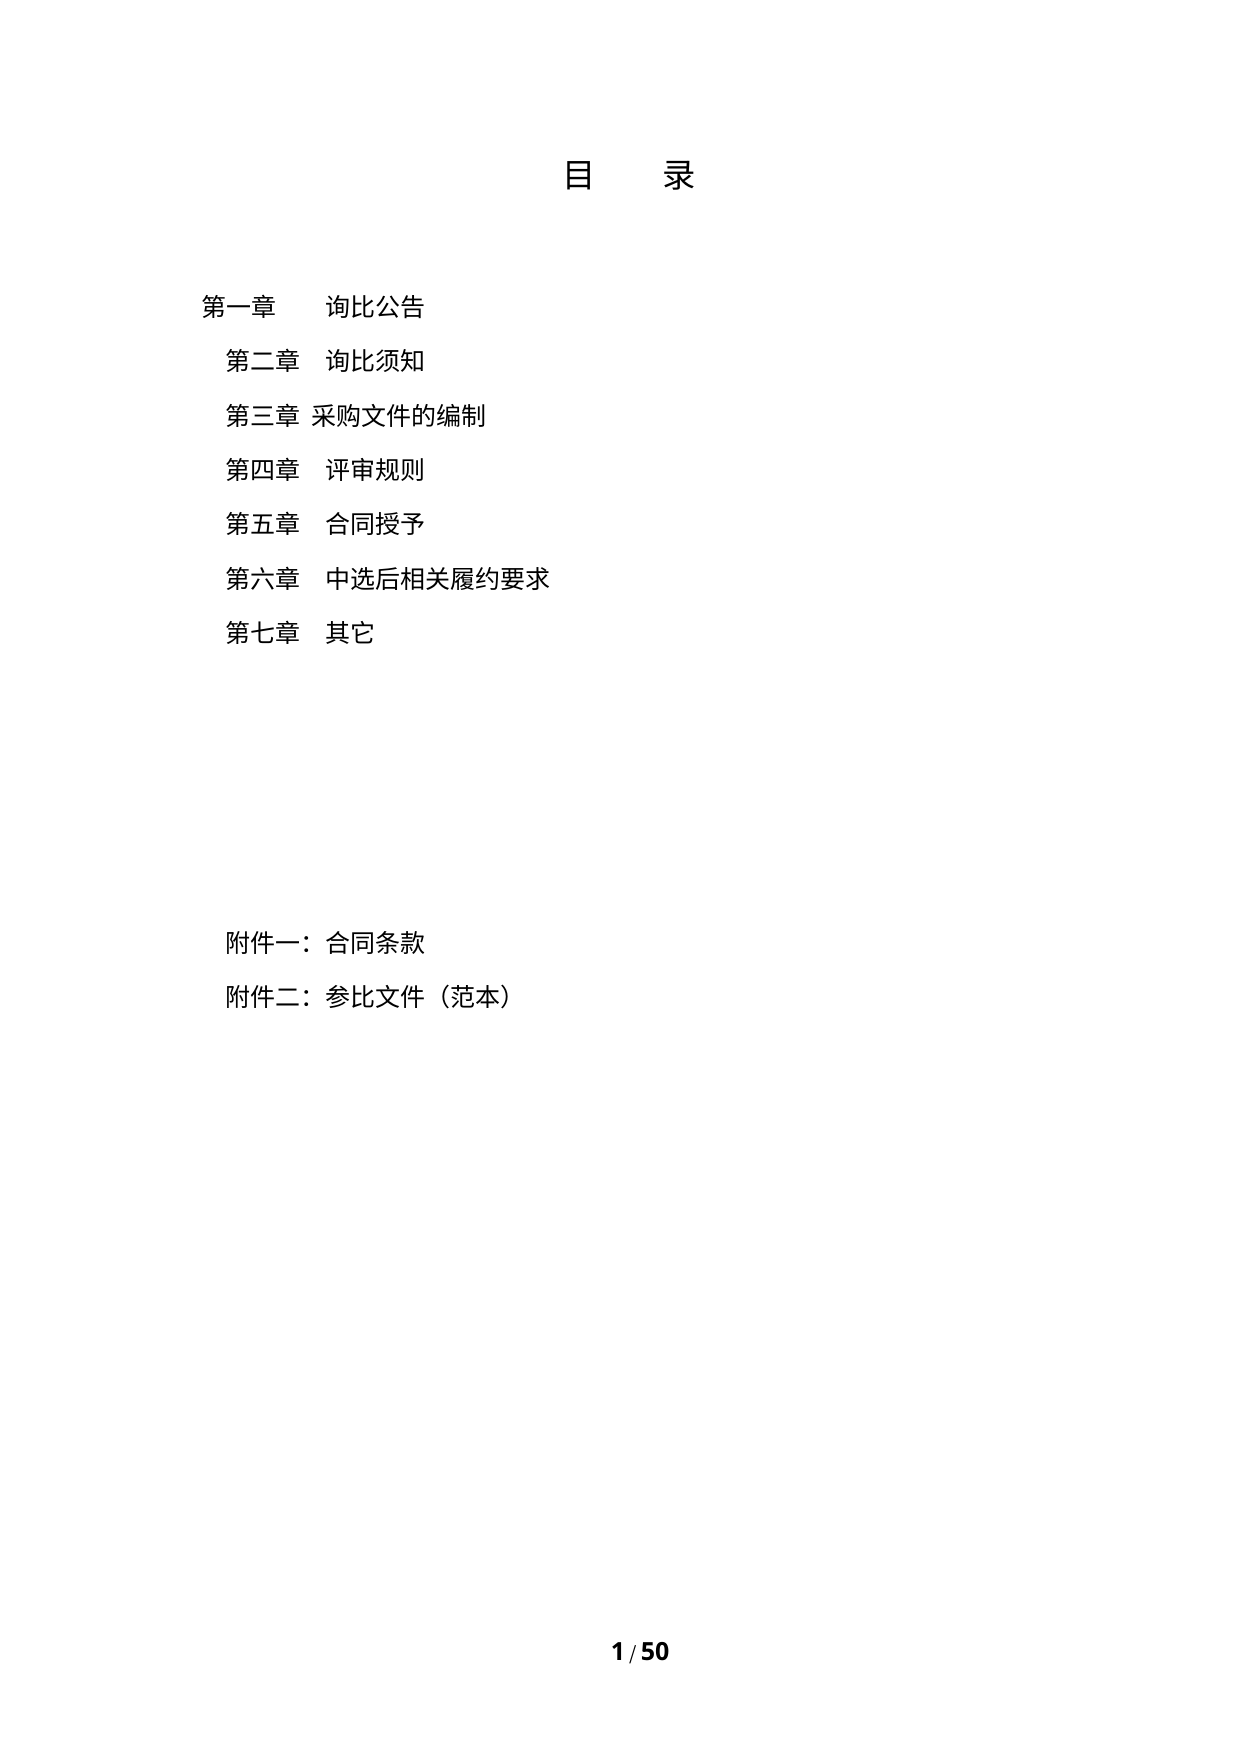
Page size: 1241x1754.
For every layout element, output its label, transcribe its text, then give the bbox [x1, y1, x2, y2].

text 第七章 其它 [175, 613, 1101, 650]
text 附件二：参比文件（范本） [175, 977, 1101, 1014]
text 目 录 [175, 154, 1083, 195]
text 第三章 采购文件的编制 [175, 396, 1101, 432]
text 第六章 中选后相关履约要求 [175, 559, 1101, 595]
text 第二章 询比须知 [175, 342, 1101, 378]
text 第五章 合同授予 [175, 505, 1101, 541]
text 附件一：合同条款 [175, 923, 1101, 959]
text 第一章 询比公告 [175, 287, 1101, 323]
text 第四章 评审规则 [175, 450, 1101, 487]
